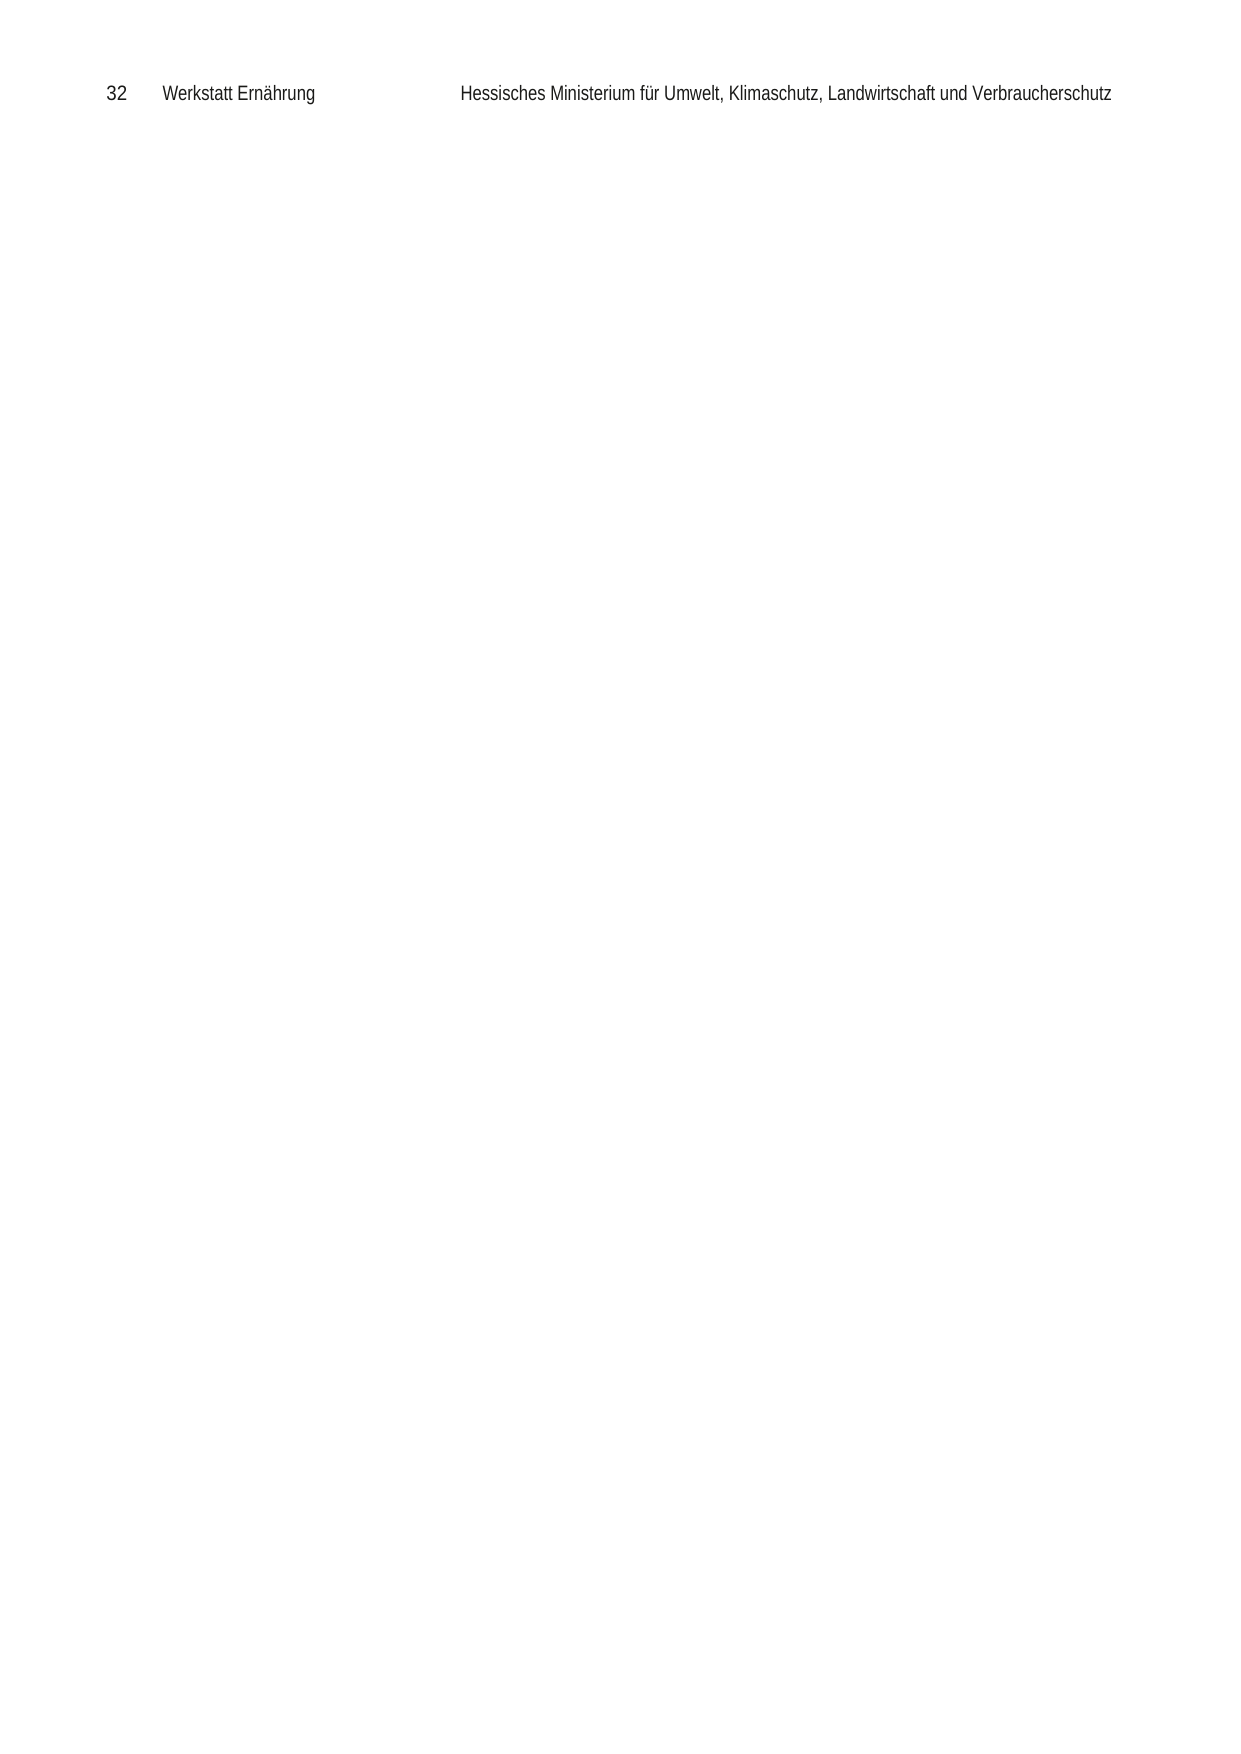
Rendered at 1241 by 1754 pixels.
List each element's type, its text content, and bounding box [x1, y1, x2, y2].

text 32 Werkstatt Ernährung Hessisches Ministerium für Umwelt, Klimaschutz, Landwirtschaft und Verbraucherschutz [106, 81, 1240, 104]
